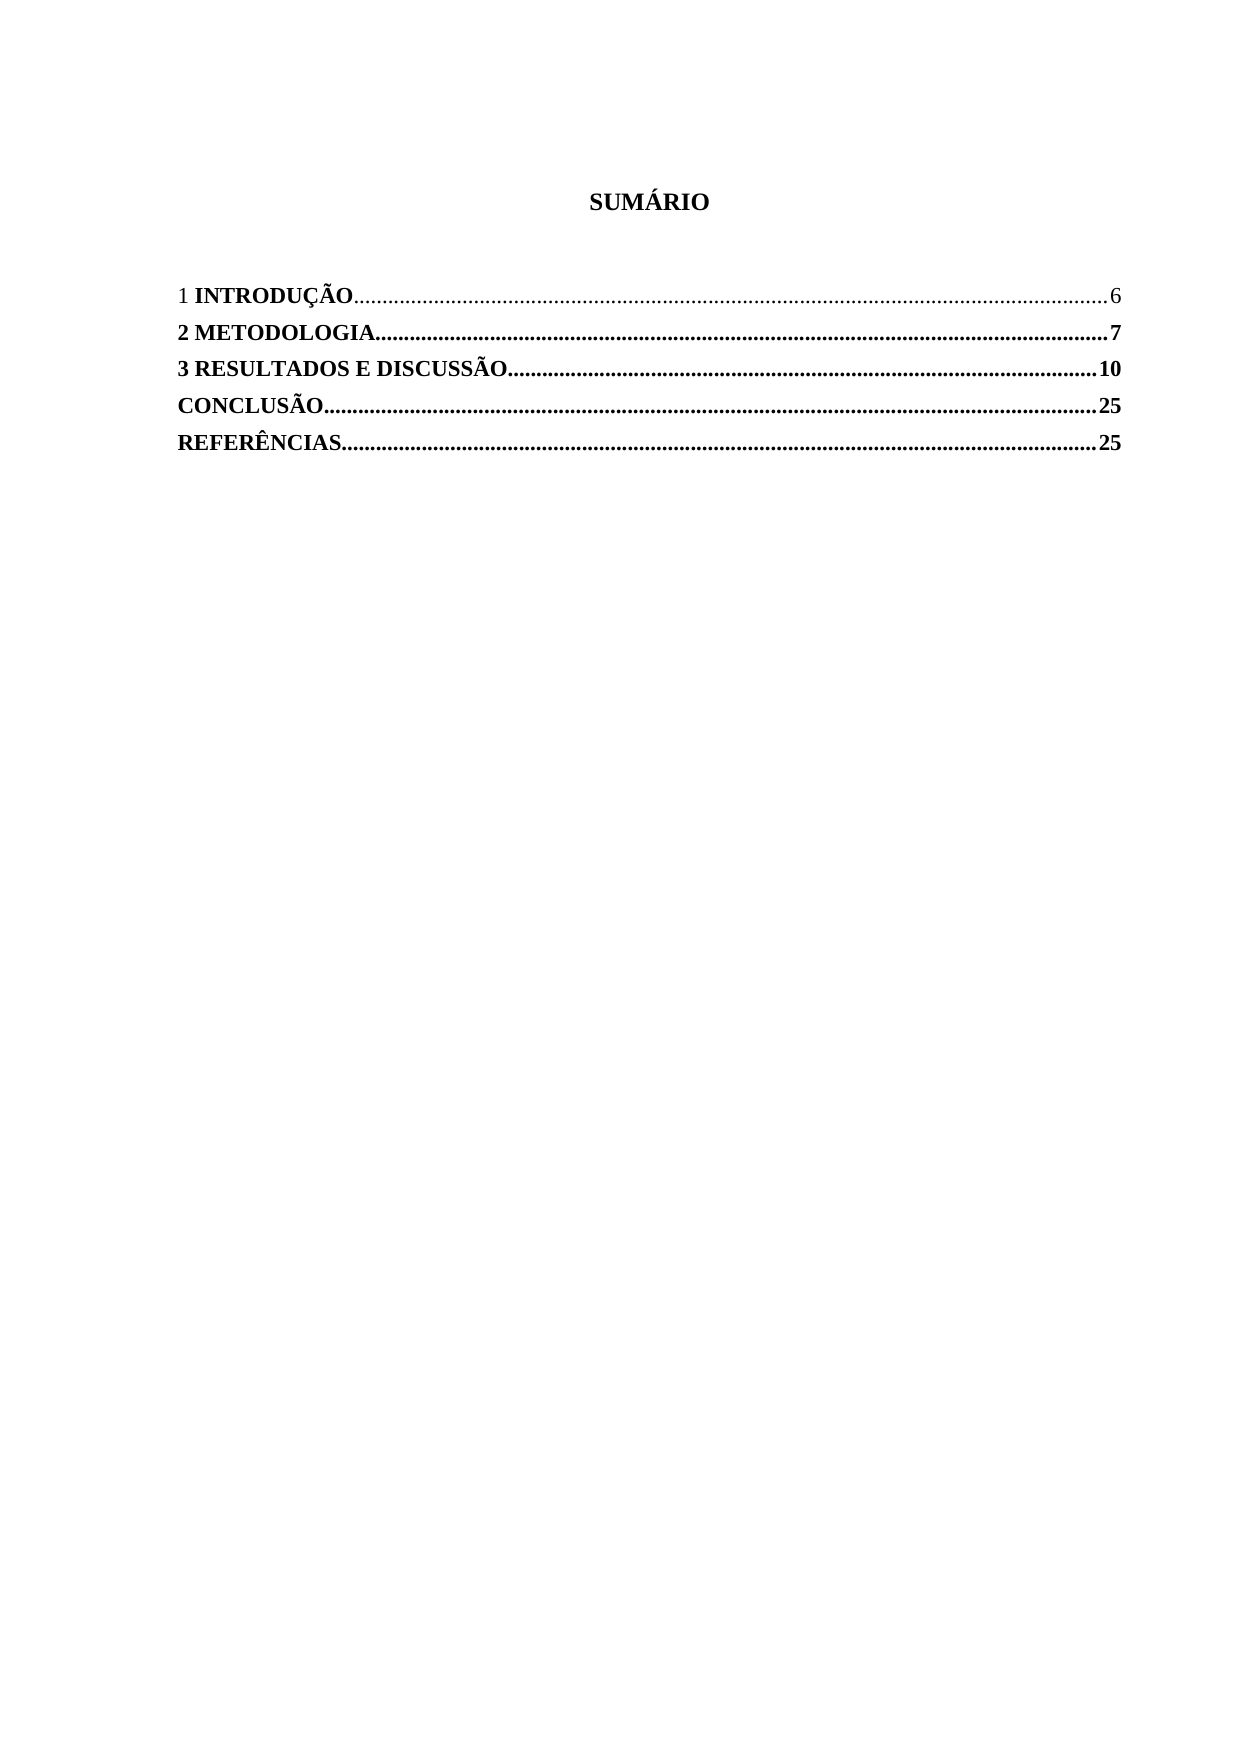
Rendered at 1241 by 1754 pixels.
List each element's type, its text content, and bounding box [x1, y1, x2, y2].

text SUMÁRIO [316, 187, 983, 215]
